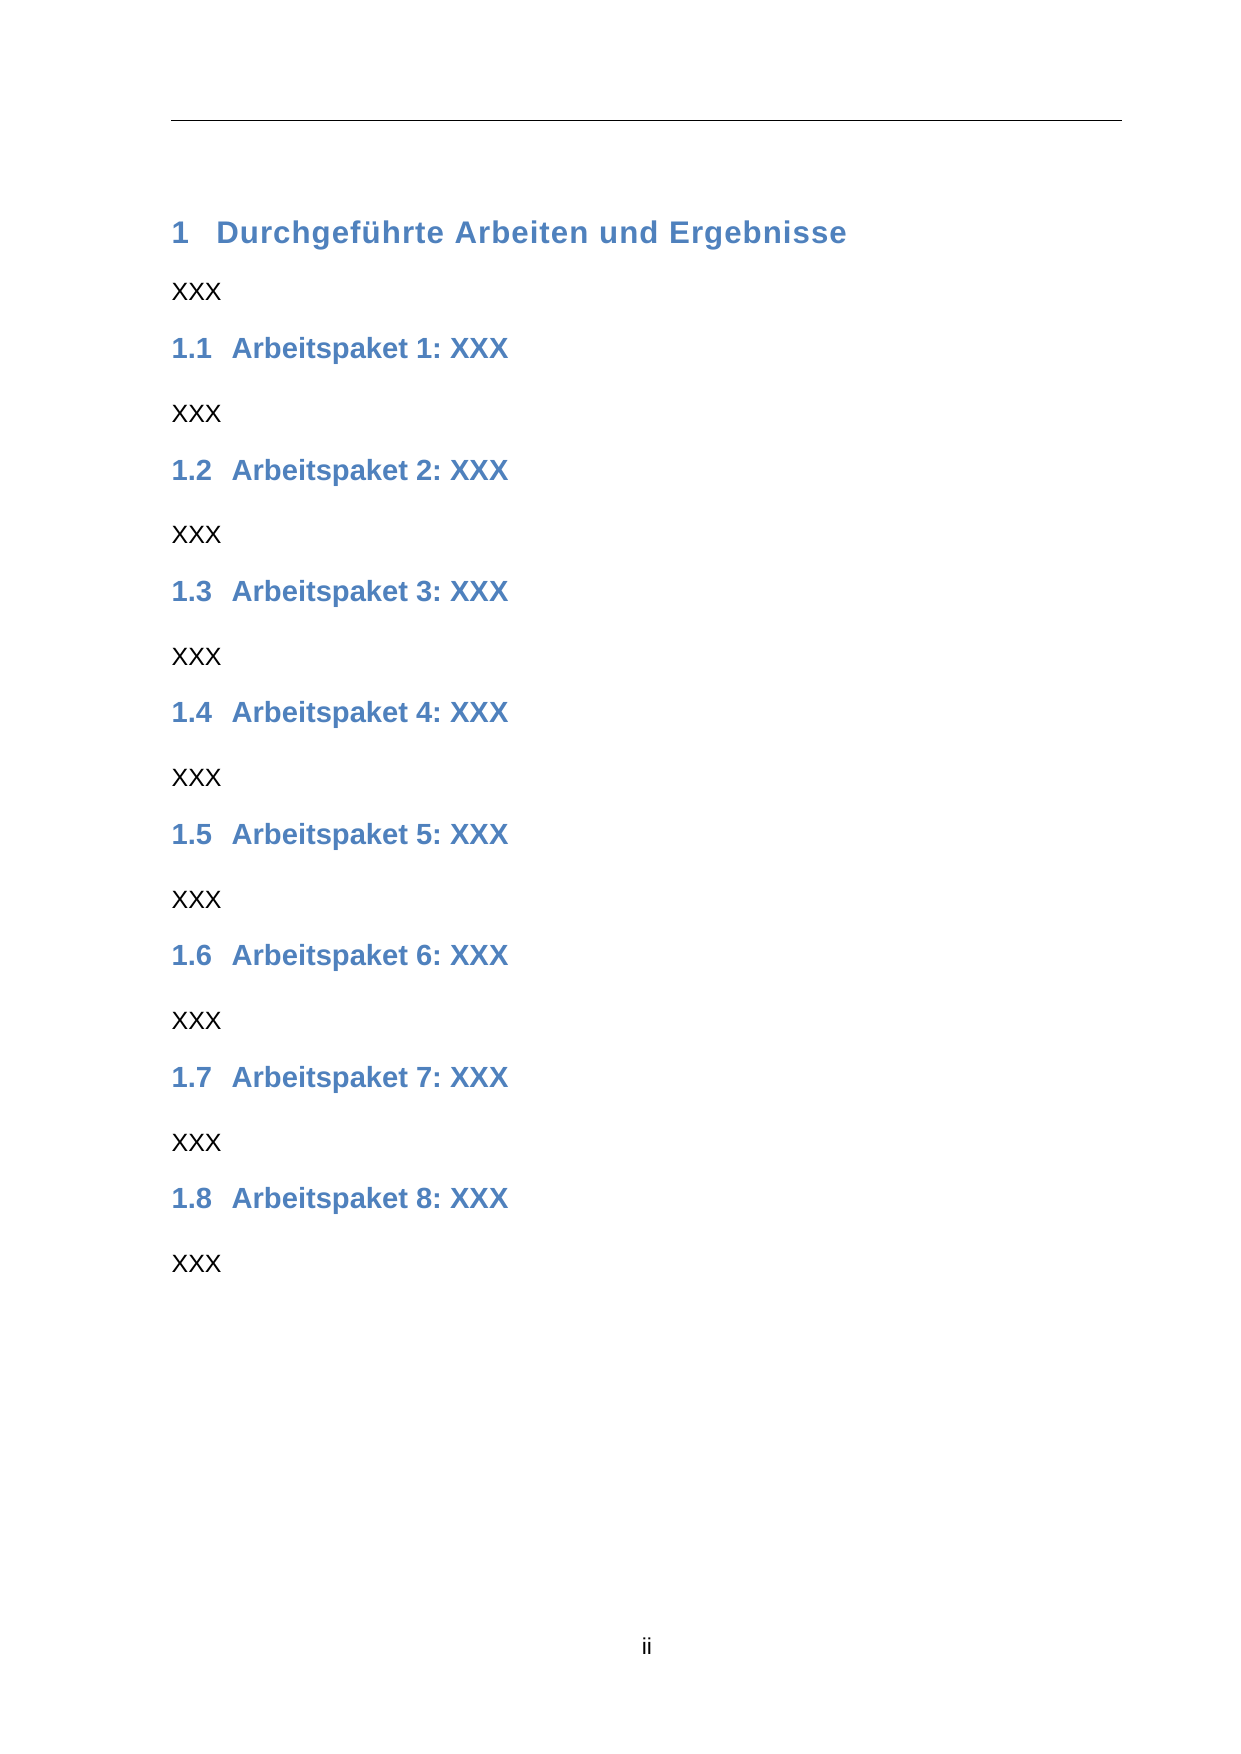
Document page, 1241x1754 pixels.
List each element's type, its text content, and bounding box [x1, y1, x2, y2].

text XXX [171, 1004, 1122, 1035]
text XXX [171, 639, 1122, 671]
subtitle Arbeitspaket 6: XXX [171, 938, 1122, 972]
subtitle Durchgeführte Arbeiten und Ergebnisse [171, 214, 1122, 250]
text XXX [171, 396, 1122, 428]
text XXX [171, 761, 1122, 792]
subtitle Arbeitspaket 7: XXX [171, 1060, 1122, 1093]
text XXX [171, 518, 1122, 549]
text XXX [171, 1125, 1122, 1156]
subtitle Arbeitspaket 8: XXX [171, 1181, 1122, 1215]
text XXX [171, 275, 1122, 306]
subtitle Arbeitspaket 4: XXX [171, 696, 1122, 729]
subtitle Arbeitspaket 3: XXX [171, 574, 1122, 608]
subtitle Arbeitspaket 1: XXX [171, 331, 1122, 365]
text XXX [171, 1247, 1122, 1278]
subtitle Arbeitspaket 5: XXX [171, 817, 1122, 851]
text XXX [171, 882, 1122, 913]
subtitle Arbeitspaket 2: XXX [171, 453, 1122, 486]
